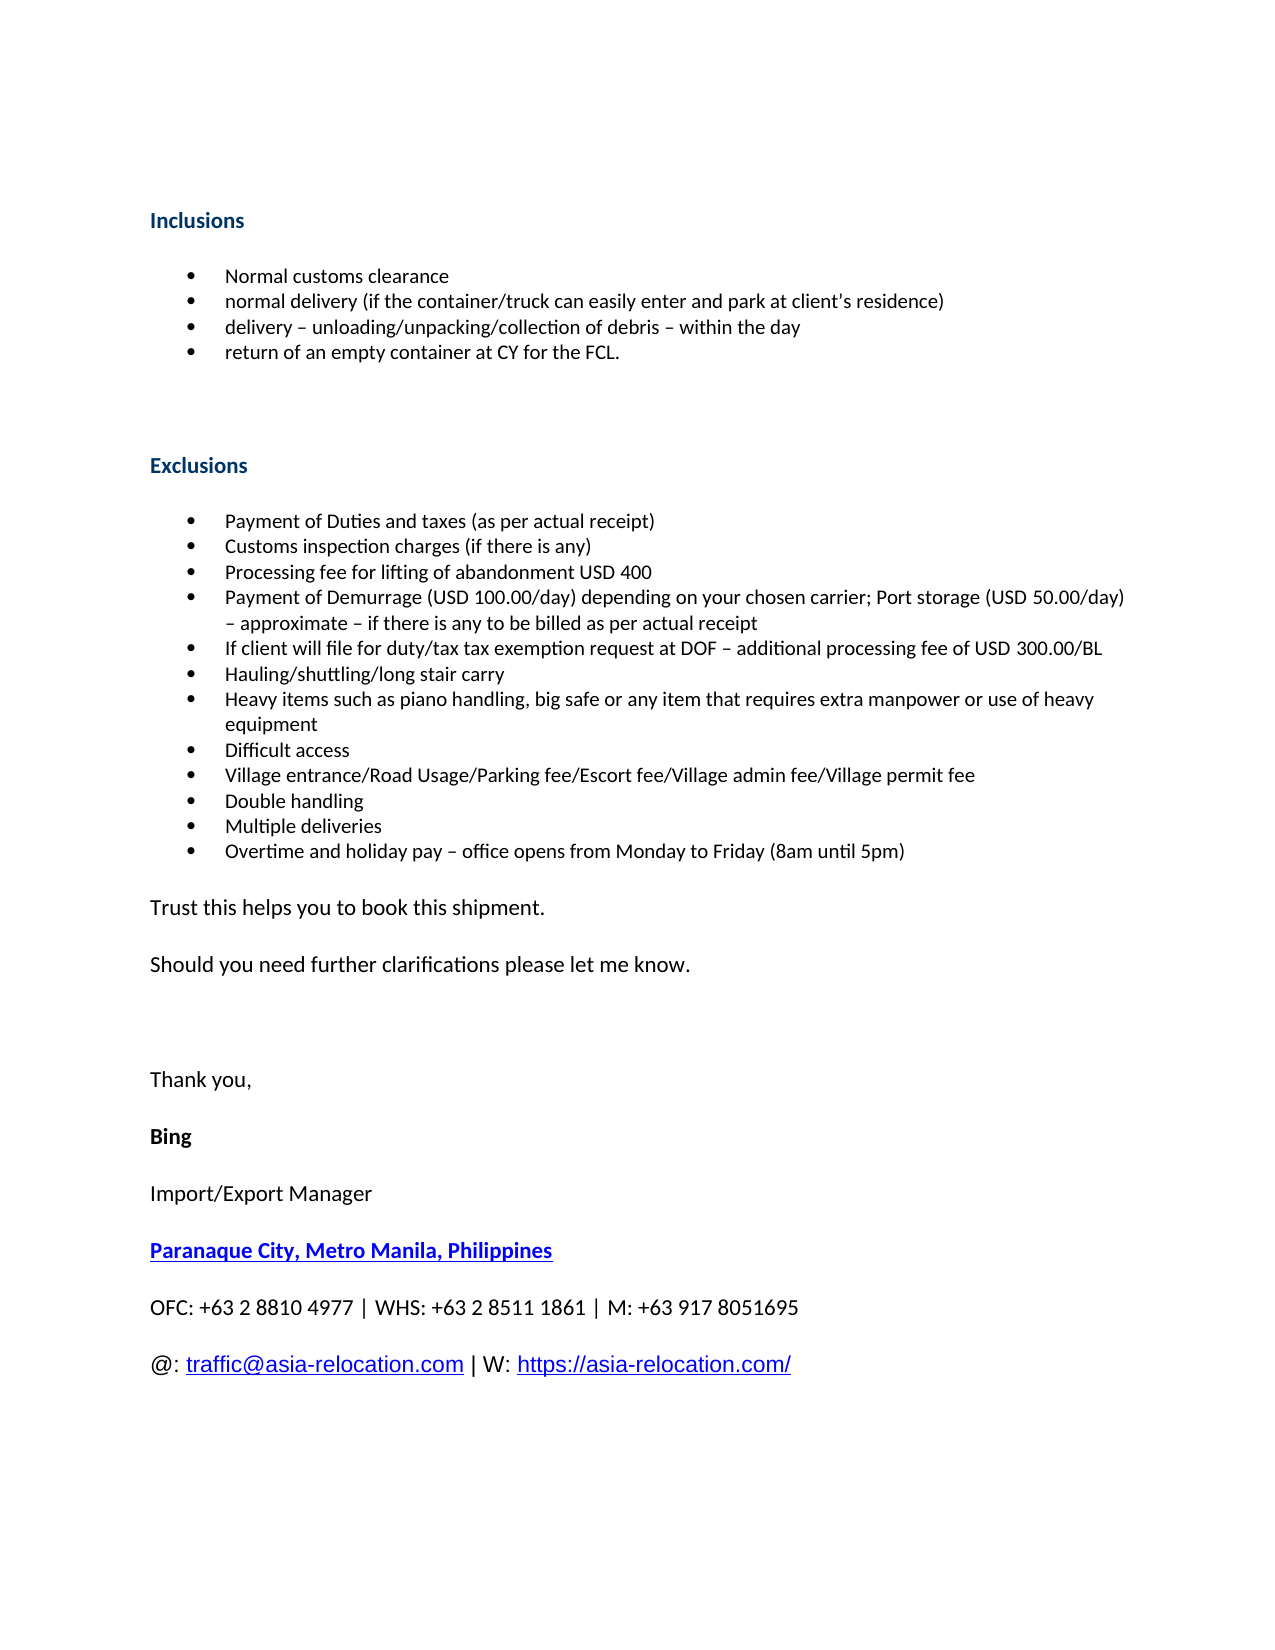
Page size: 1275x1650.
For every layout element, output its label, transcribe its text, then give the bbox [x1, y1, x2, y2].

text Inclusions [150, 206, 1125, 234]
list Double handling [187, 788, 1125, 813]
list return of an empty container at CY for the FCL. [187, 339, 1125, 365]
list normal delivery (if the container/truck can easily enter and park at client’s residence) [187, 288, 1125, 314]
text Bing [150, 1122, 1125, 1150]
list Village entrance/Road Usage/Parking fee/Escort fee/Village admin fee/Village permit fee [187, 762, 1125, 788]
list Hauling/shuttling/long stair carry [187, 661, 1125, 686]
text Exclusions [150, 451, 1125, 479]
list Overtime and holiday pay – office opens from Monday to Friday (8am until 5pm) [187, 839, 1125, 864]
text OFC: +63 2 8810 4977 | WHS: +63 2 8511 1861 | M: +63 917 8051695 [150, 1293, 1125, 1322]
text Should you need further clarifications please let me know. [150, 950, 1125, 978]
list Processing fee for lifting of abandonment USD 400 [187, 559, 1125, 584]
text Trust this helps you to book this shipment. [150, 893, 1125, 921]
list delivery – unloading/unpacking/collection of debris – within the day [187, 314, 1125, 339]
list Heavy items such as piano handling, big safe or any item that requires extra manpower or use of heavy equipment [187, 686, 1125, 737]
text Thank you, [150, 1065, 1125, 1093]
list Payment of Demurrage (USD 100.00/day) depending on your chosen carrier; Port storage (USD 50.00/day) – approximate – if there is any to be billed as per actual receipt [187, 584, 1125, 635]
list Payment of Duties and taxes (as per actual receipt) [187, 508, 1125, 534]
text Import/Export Manager [150, 1179, 1125, 1207]
list If client will file for duty/tax tax exemption request at DOF – additional processing fee of USD 300.00/BL [187, 635, 1125, 661]
list Customs inspection charges (if there is any) [187, 534, 1125, 559]
list Difficult access [187, 737, 1125, 762]
list Multiple deliveries [187, 813, 1125, 839]
list Normal customs clearance [187, 263, 1125, 288]
text Paranaque City, Metro Manila, Philippines [150, 1236, 1125, 1264]
text @: traffic@asia-relocation.com | W: https://asia-relocation.com/ [150, 1351, 1125, 1377]
